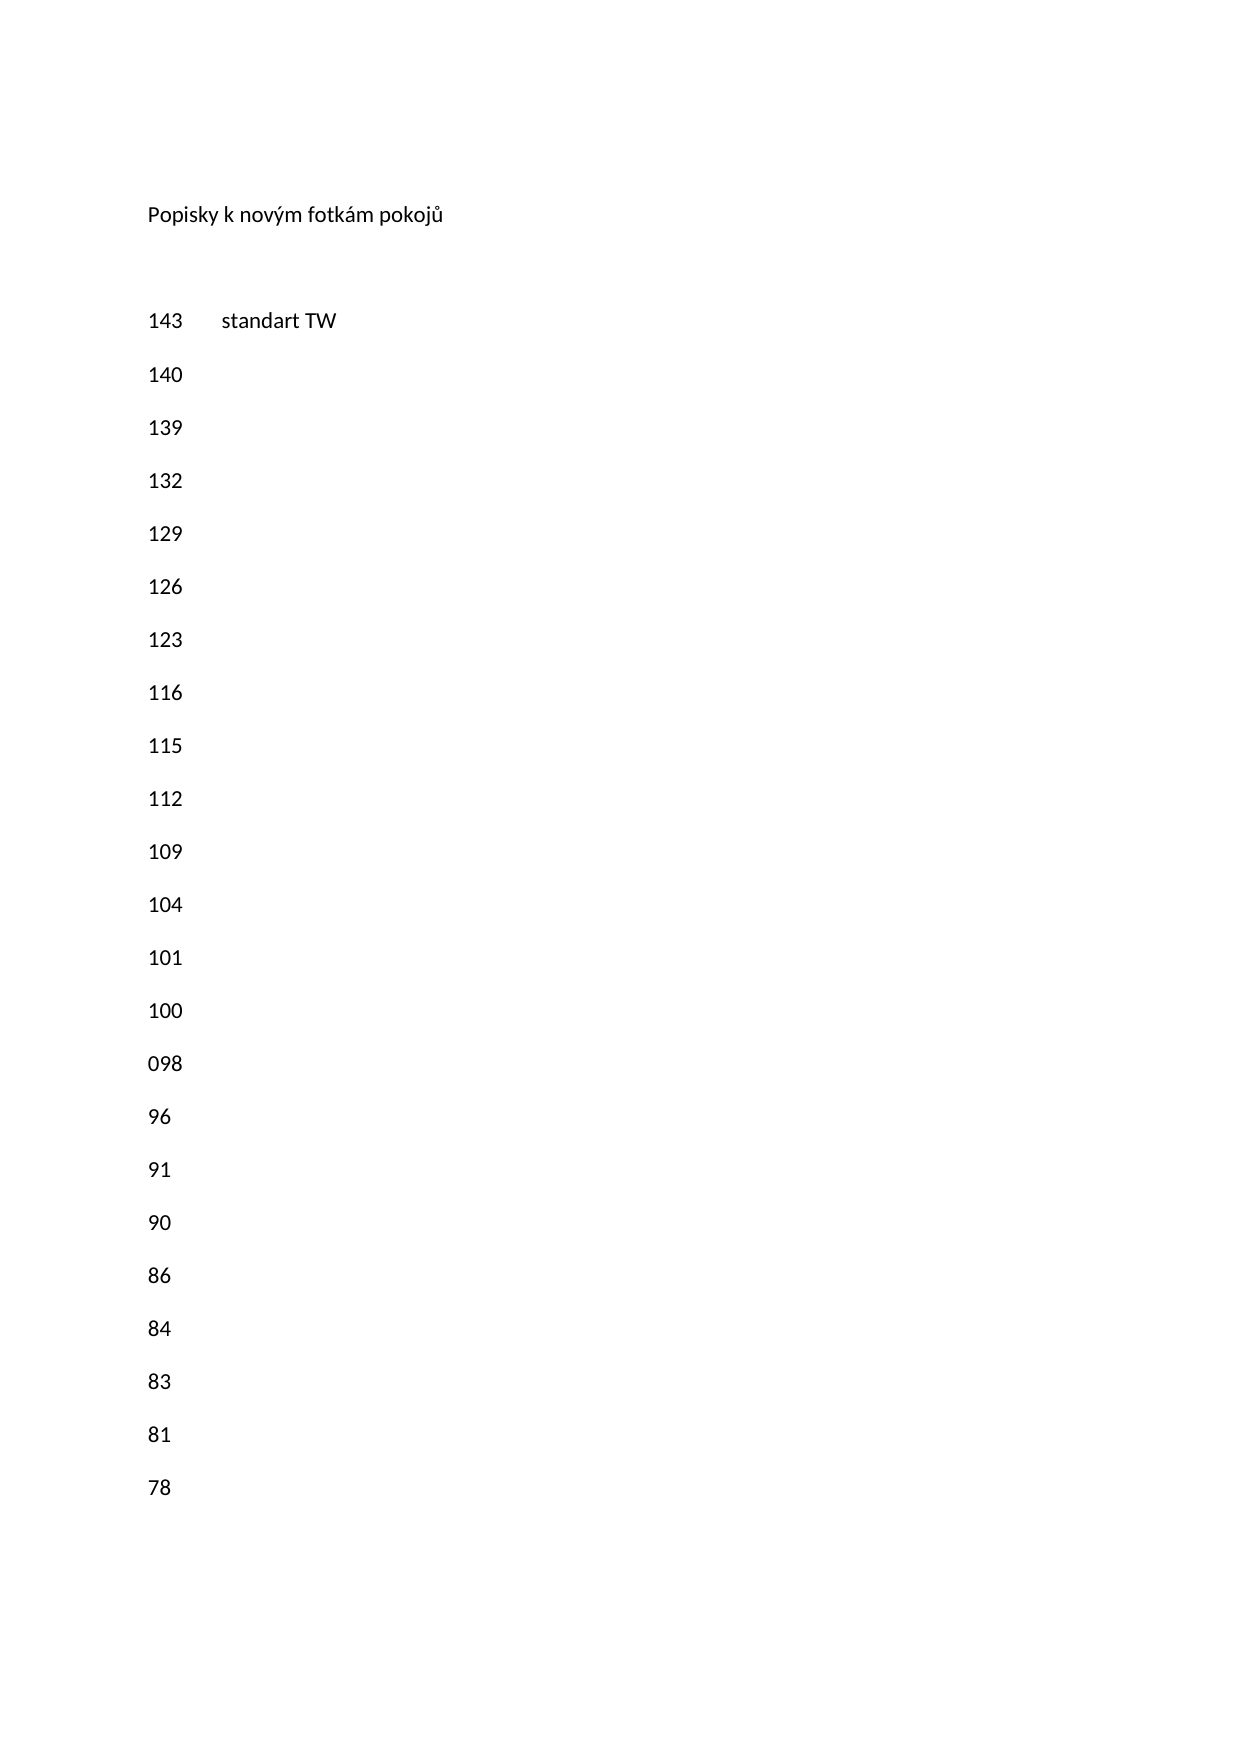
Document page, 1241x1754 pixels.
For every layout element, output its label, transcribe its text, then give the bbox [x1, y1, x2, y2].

text 139 [148, 413, 1093, 441]
text 109 [148, 837, 1093, 865]
text 140 [148, 360, 1093, 388]
text 098 [148, 1049, 1093, 1077]
text 132 [148, 466, 1093, 494]
text 78 [148, 1473, 1093, 1501]
text 129 [148, 519, 1093, 547]
text 84 [148, 1314, 1093, 1342]
text 116 [148, 678, 1093, 706]
text 126 [148, 572, 1093, 600]
text 100 [148, 996, 1093, 1024]
text 86 [148, 1261, 1093, 1289]
text 83 [148, 1367, 1093, 1395]
text 96 [148, 1102, 1093, 1130]
text 112 [148, 784, 1093, 812]
text 91 [148, 1155, 1093, 1183]
text 143 standart TW [148, 307, 1093, 335]
text 115 [148, 731, 1093, 759]
text 90 [148, 1208, 1093, 1236]
text 81 [148, 1420, 1093, 1448]
text 123 [148, 625, 1093, 653]
text 101 [148, 943, 1093, 971]
text Popisky k novým fotkám pokojů [148, 201, 1093, 229]
text 104 [148, 890, 1093, 918]
